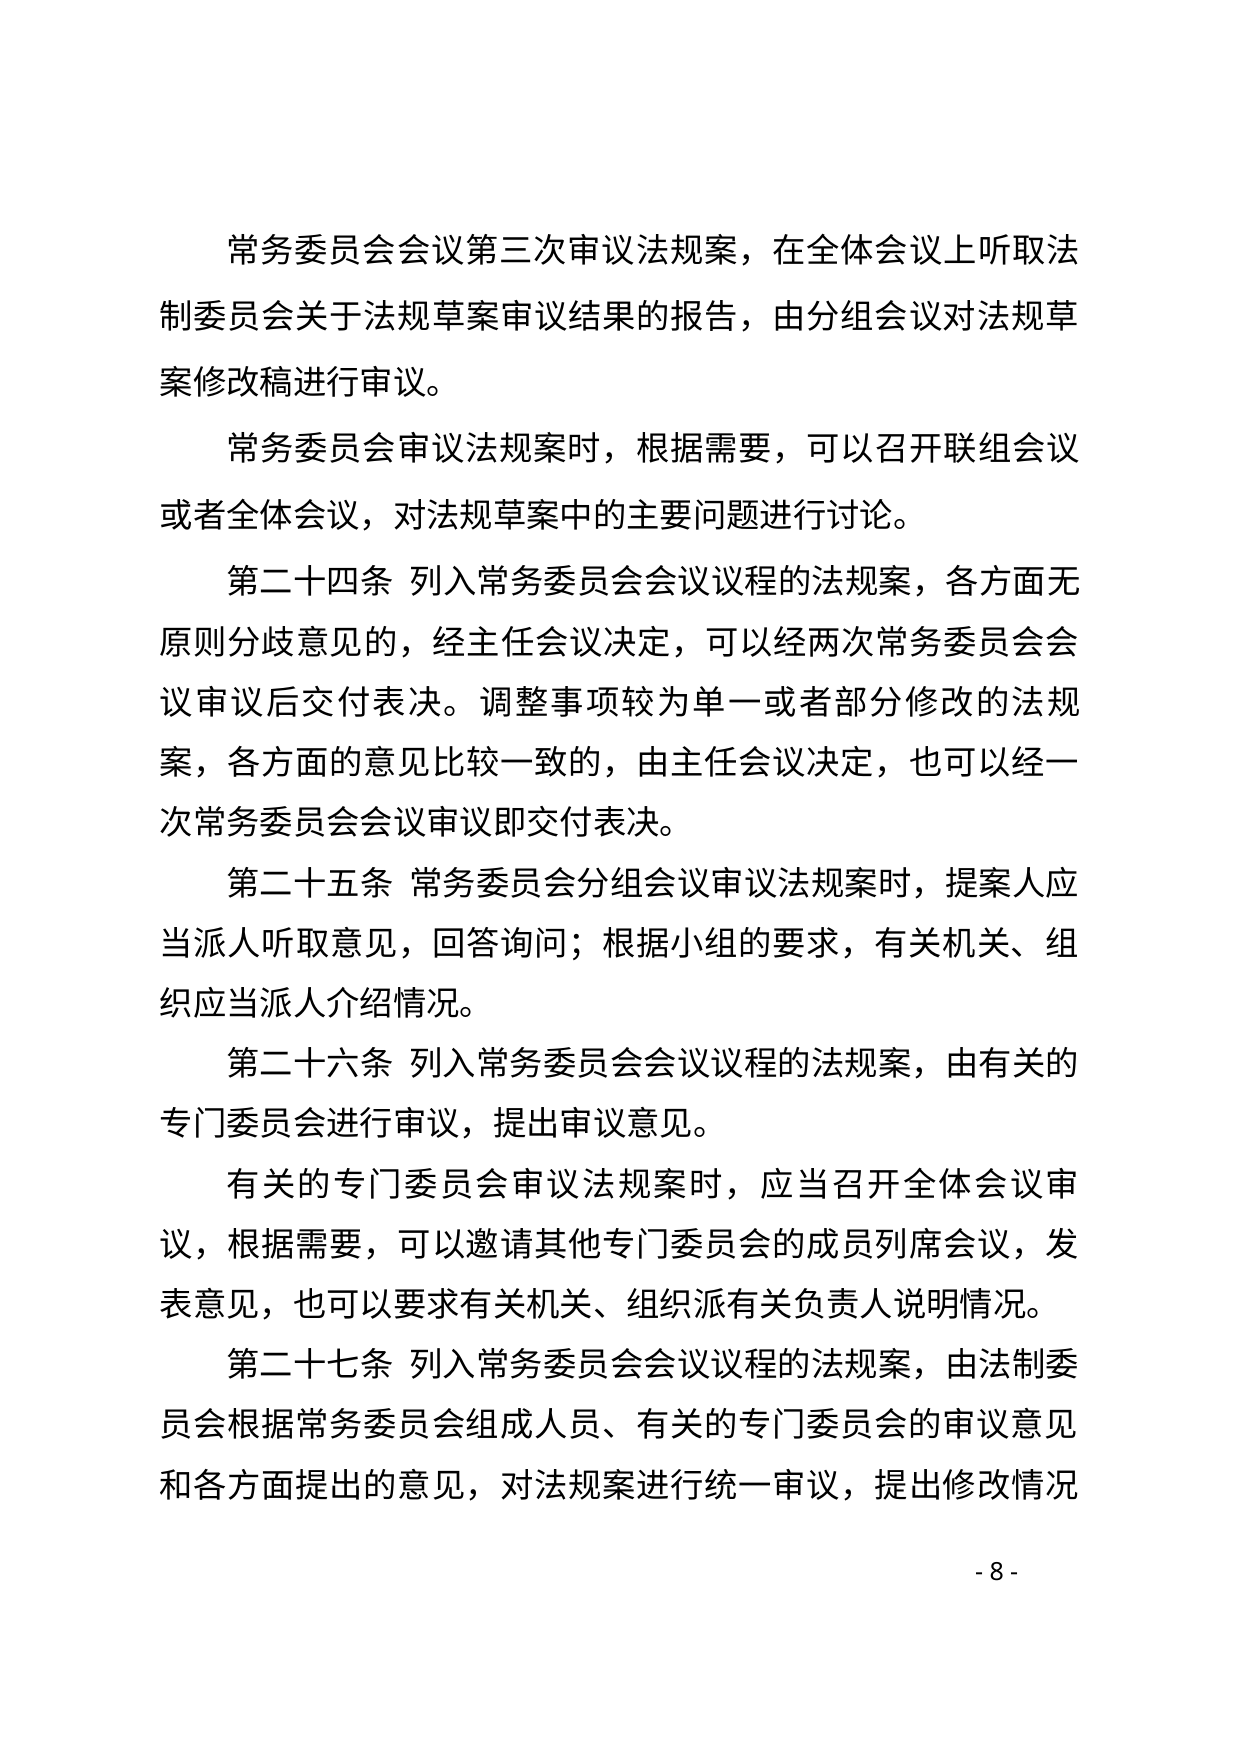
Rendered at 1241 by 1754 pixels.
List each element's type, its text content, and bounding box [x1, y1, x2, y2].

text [159, 1328, 1081, 1509]
text 第二十四条 列入常务委员会会议议程的法规案，各方面无原则分歧意见的，经主任会议决定，可以经两次常务委员会会议审议后交付表决。调整事项较为单一或者部分修改的法规案，各方面的意见比较一致的，由主任会议决定，也可以经一次常务委员会会议审议即交付表决。 [159, 546, 1081, 847]
text 第二十六条 列入常务委员会会议议程的法规案，由有关的专门委员会进行审议，提出审议意见。 [159, 1027, 1081, 1148]
text 常务委员会审议法规案时，根据需要，可以召开联组会议或者全体会议，对法规草案中的主要问题进行讨论。 [159, 413, 1081, 546]
text 第二十五条 常务委员会分组会议审议法规案时，提案人应当派人听取意见，回答询问；根据小组的要求，有关机关、组织应当派人介绍情况。 [159, 847, 1081, 1027]
text 有关的专门委员会审议法规案时，应当召开全体会议审议，根据需要，可以邀请其他专门委员会的成员列席会议，发表意见，也可以要求有关机关、组织派有关负责人说明情况。 [159, 1148, 1081, 1328]
text 常务委员会会议第三次审议法规案，在全体会议上听取法制委员会关于法规草案审议结果的报告，由分组会议对法规草案修改稿进行审议。 [159, 214, 1081, 413]
